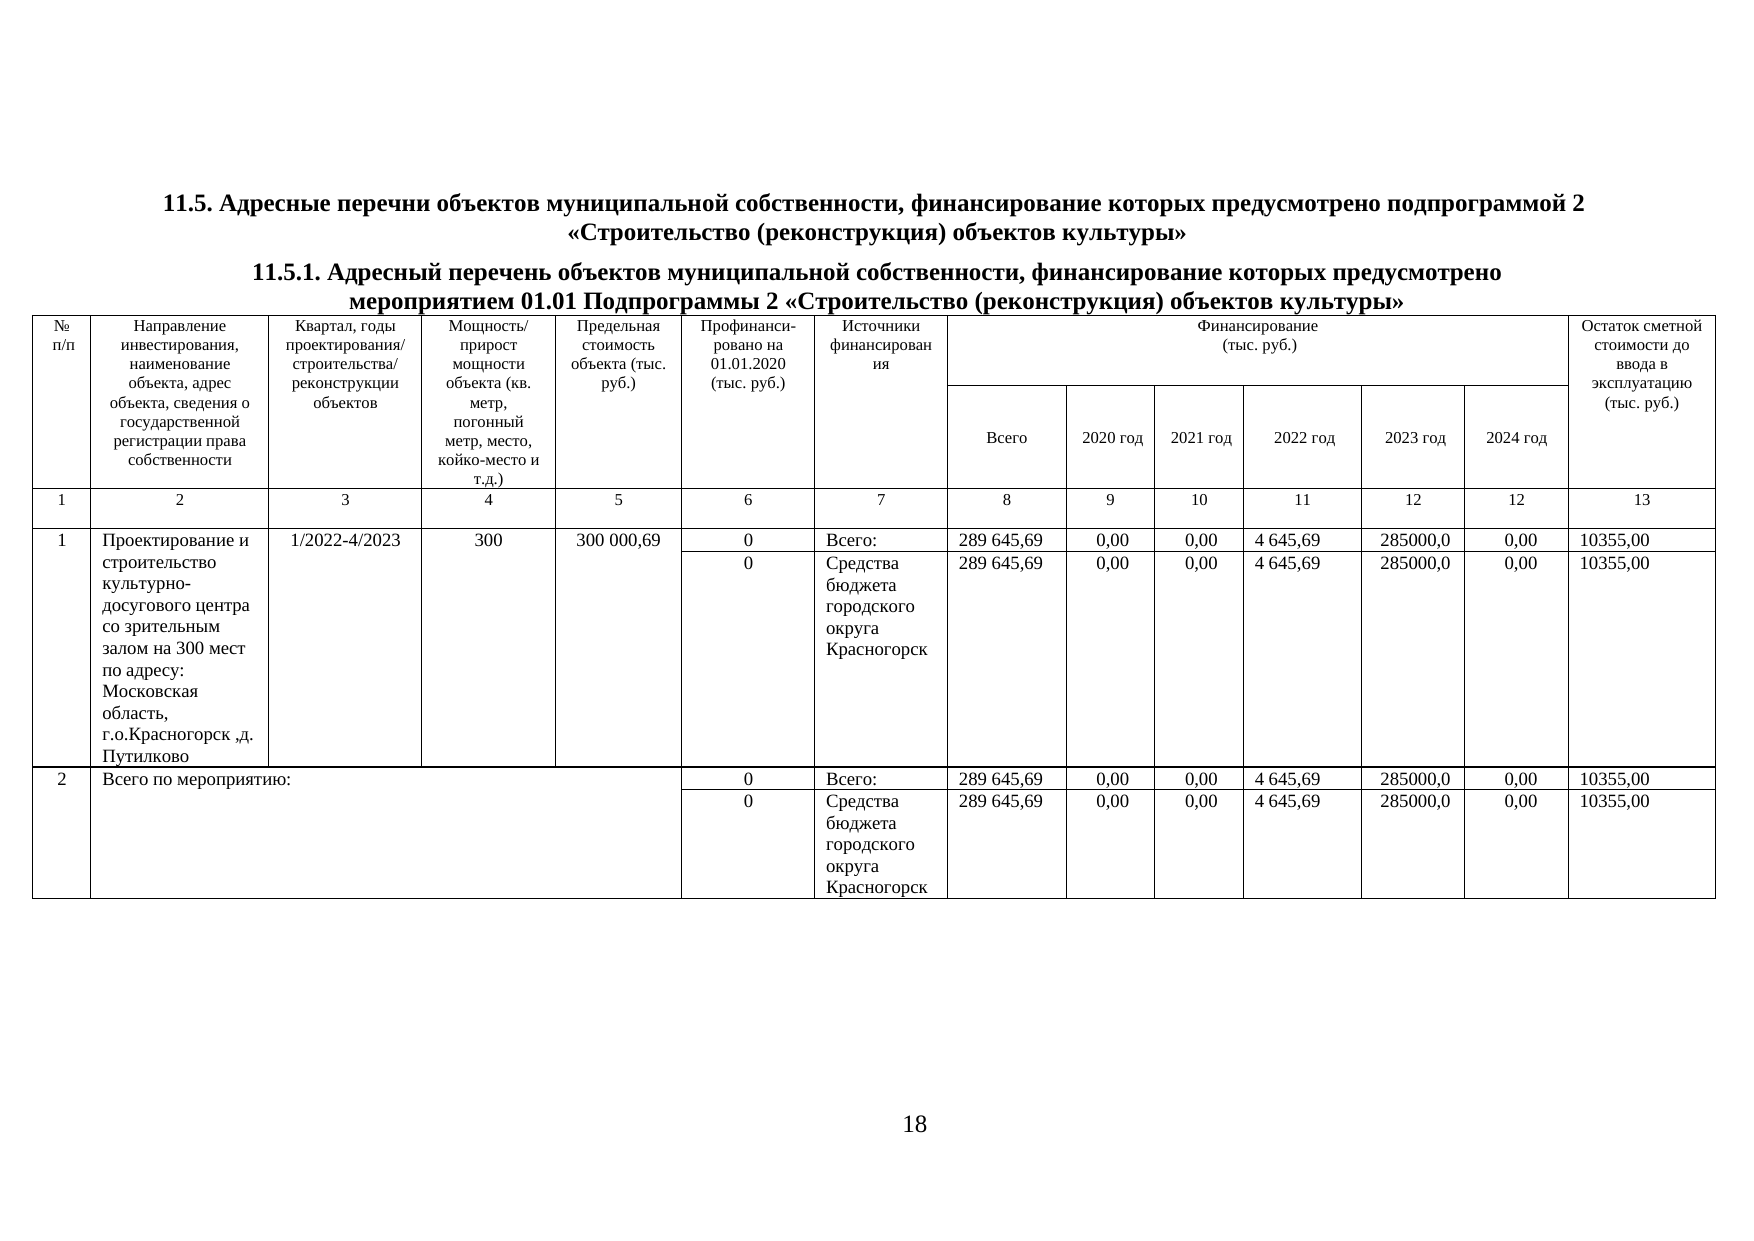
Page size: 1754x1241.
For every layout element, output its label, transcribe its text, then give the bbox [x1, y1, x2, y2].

table_cell 4 645,69 [1244, 529, 1361, 551]
table_cell 4 645,69 [1244, 768, 1361, 789]
table_cell 0,00 [1155, 790, 1243, 898]
table_cell 13 [1569, 489, 1715, 528]
table_cell 2023 год [1362, 386, 1464, 488]
table_header Остаток сметной стоимости до ввода в эксплуатацию (тыс. руб.) [1569, 316, 1715, 488]
table_cell 1/2022-4/2023 [269, 529, 421, 766]
table_cell 285000,0 [1362, 768, 1464, 789]
table_cell 10355,00 [1569, 790, 1715, 898]
table_header Профинанси-ровано на 01.01.2020 (тыс. руб.) [682, 316, 814, 488]
table_cell 6 [682, 489, 814, 528]
table_cell 0 [682, 790, 814, 898]
table_cell 0,00 [1465, 529, 1568, 551]
table_cell 0,00 [1465, 790, 1568, 898]
table_cell Средства бюджета городского округа Красногорск [815, 552, 947, 766]
table_cell 300 000,69 [556, 529, 681, 766]
table_cell 10355,00 [1569, 529, 1715, 551]
table_header Финансирование (тыс. руб.) [948, 316, 1568, 385]
table_header Направление инвестирования, наименование объекта, адрес объекта, сведения о государственной регистрации права собственности [91, 316, 268, 488]
table_cell Средства бюджета городского округа Красногорск [815, 790, 947, 898]
table_cell 1 [33, 489, 90, 528]
table_cell 9 [1067, 489, 1154, 528]
table_cell 0,00 [1067, 529, 1154, 551]
table_cell 8 [948, 489, 1066, 528]
table_cell 289 645,69 [948, 552, 1066, 766]
table_cell 0,00 [1067, 768, 1154, 789]
table_cell 0 [682, 529, 814, 551]
table_cell 12 [1362, 489, 1464, 528]
table_cell Всего [948, 386, 1066, 488]
table_cell 1 [33, 529, 90, 766]
table_cell Всего по мероприятию: [91, 768, 681, 898]
table_cell 4 [422, 489, 555, 528]
table_cell 2020 год [1067, 386, 1154, 488]
table_cell 285000,0 [1362, 552, 1464, 766]
table_cell 0,00 [1465, 768, 1568, 789]
table_header Мощность/ прирост мощности объекта (кв. метр, погонный метр, место, койко-место и т.д.) [422, 316, 555, 488]
table_cell 0 [682, 552, 814, 766]
table_cell 289 645,69 [948, 790, 1066, 898]
table_cell Проектирование и строительство культурно- досугового центра со зрительным залом на 300 мест по адресу: Московская область, г.о.Красногорск ,д.Путилково [91, 529, 268, 766]
table_cell 4 645,69 [1244, 790, 1361, 898]
table_cell 2 [33, 768, 90, 898]
table_cell 0,00 [1155, 768, 1243, 789]
table_cell 0,00 [1465, 552, 1568, 766]
table_cell 0,00 [1155, 529, 1243, 551]
table_cell 289 645,69 [948, 529, 1066, 551]
table_cell 12 [1465, 489, 1568, 528]
table_cell 10355,00 [1569, 552, 1715, 766]
table_cell 7 [815, 489, 947, 528]
table_cell 289 645,69 [948, 768, 1066, 789]
table_cell 285000,0 [1362, 529, 1464, 551]
table_header № п/п [33, 316, 90, 488]
table_cell Всего: [815, 529, 947, 551]
table_cell 285000,0 [1362, 790, 1464, 898]
table_cell 0,00 [1067, 790, 1154, 898]
table_cell 300 [422, 529, 555, 766]
table_cell 0,00 [1155, 552, 1243, 766]
text 11.5. Адресные перечни объектов муниципальной собственности, финансирование которых предусмотрено подпрограммой 2 «Строительство (реконструкция) объектов культуры» [59, 188, 1695, 246]
table_cell 2021 год [1155, 386, 1243, 488]
table_header Предельная стоимость объекта (тыс. руб.) [556, 316, 681, 488]
table_cell 3 [269, 489, 421, 528]
table_cell 5 [556, 489, 681, 528]
table_cell 2 [91, 489, 268, 528]
table_cell 2024 год [1465, 386, 1568, 488]
table_cell 10 [1155, 489, 1243, 528]
table_cell 2022 год [1244, 386, 1361, 488]
text 11.5.1. Адресный перечень объектов муниципальной собственности, финансирование которых предусмотрено [59, 257, 1695, 286]
text мероприятием 01.01 Подпрограммы 2 «Строительство (реконструкция) объектов культуры» [59, 286, 1695, 315]
table_cell Всего: [815, 768, 947, 789]
table_cell 10355,00 [1569, 768, 1715, 789]
table_cell 4 645,69 [1244, 552, 1361, 766]
table_cell 0,00 [1067, 552, 1154, 766]
table_header Источники финансирования [815, 316, 947, 488]
table_header Квартал, годы проектирования/ строительства/ реконструкции объектов [269, 316, 421, 488]
table_cell 11 [1244, 489, 1361, 528]
table_cell 0 [682, 768, 814, 789]
